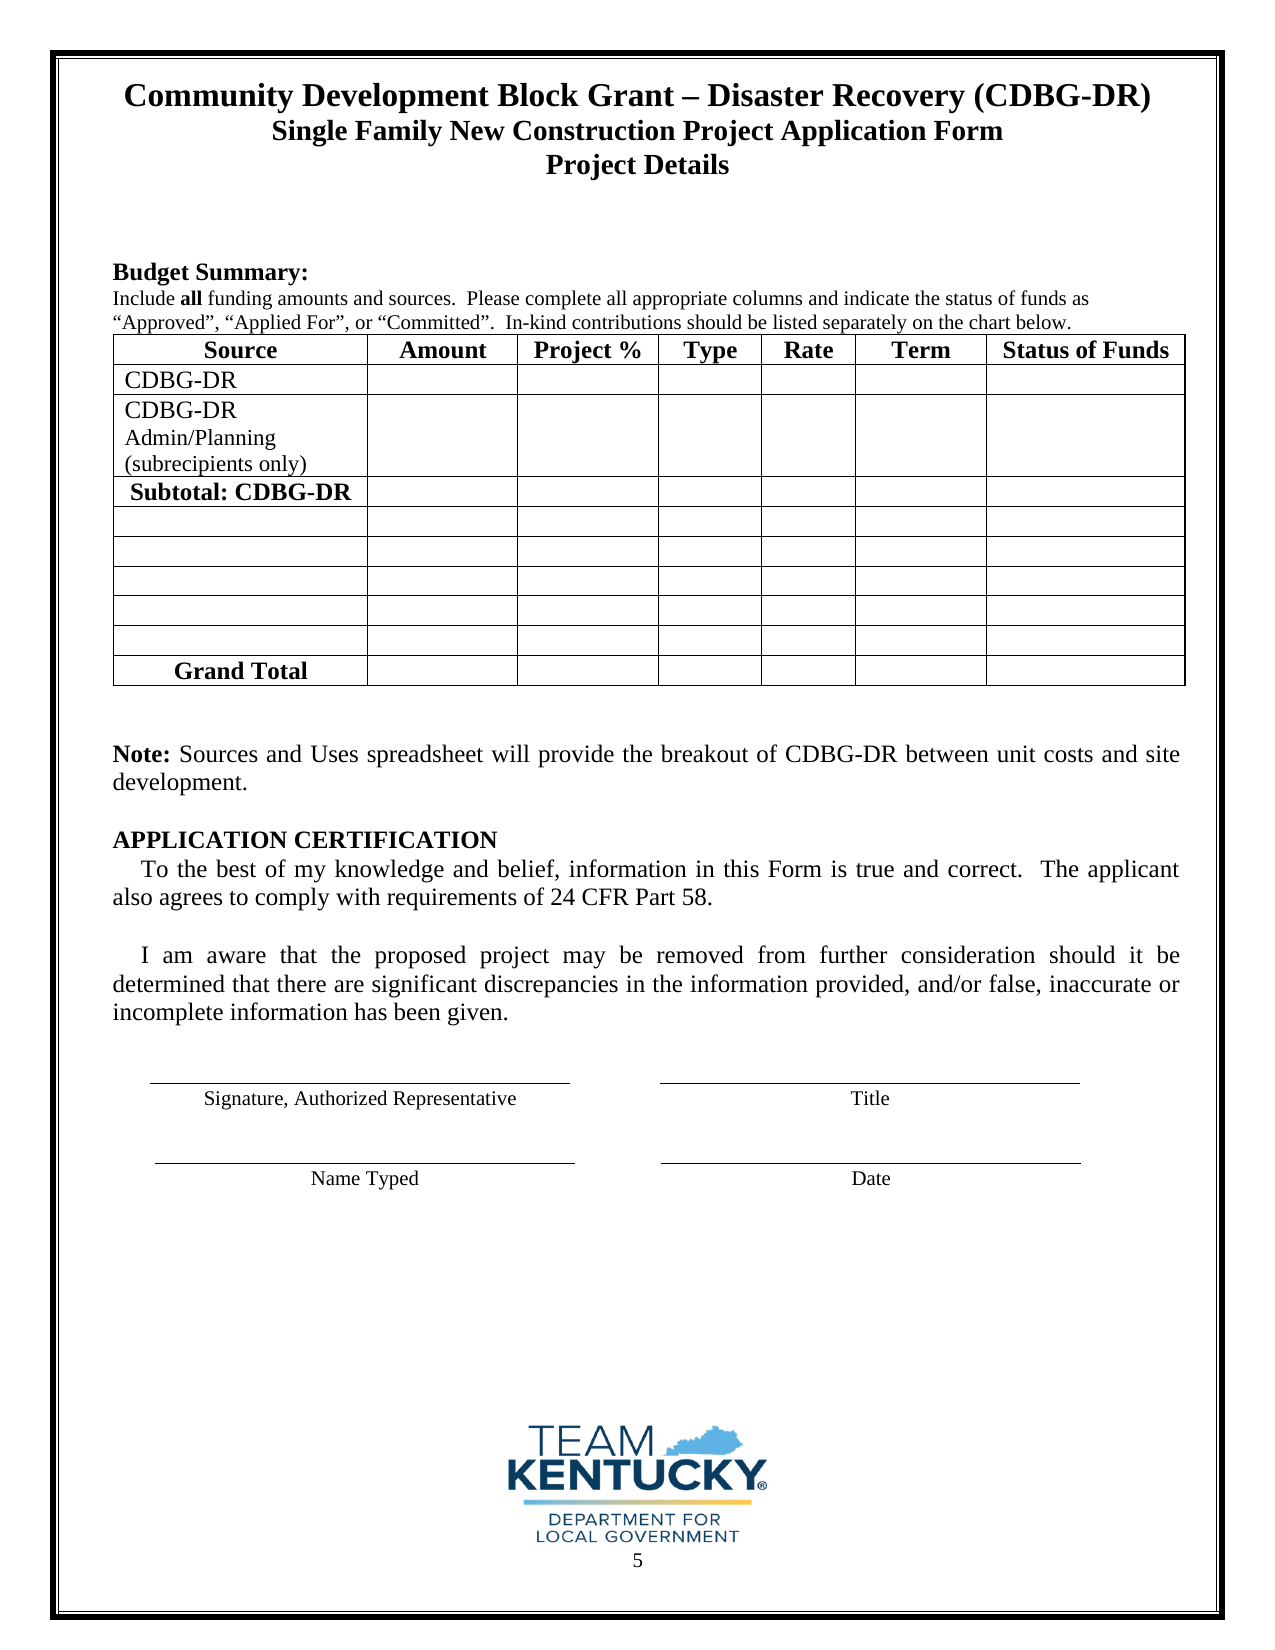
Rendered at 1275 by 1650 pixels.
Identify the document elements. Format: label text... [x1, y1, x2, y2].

table_cell [659, 507, 761, 536]
table_cell [987, 626, 1184, 655]
table_cell [518, 596, 658, 625]
table_cell [856, 656, 986, 685]
table_cell [368, 596, 517, 625]
table_cell [762, 395, 855, 476]
table_cell [368, 656, 517, 685]
table_cell [856, 365, 986, 394]
table_cell [762, 596, 855, 625]
table_cell [518, 507, 658, 536]
table_cell [762, 567, 855, 595]
table_header Project % [518, 335, 658, 364]
table_cell [856, 477, 986, 506]
table_cell [518, 656, 658, 685]
table_cell Grand Total [114, 656, 367, 685]
table_cell Subtotal: CDBG-DR [114, 477, 367, 506]
table_header Term [856, 335, 986, 364]
table_cell [368, 567, 517, 595]
table_header Source [114, 335, 367, 364]
table_cell [659, 537, 761, 566]
table_cell [762, 656, 855, 685]
table_cell [114, 626, 367, 655]
table_cell CDBG-DR [114, 365, 367, 394]
table_cell [518, 477, 658, 506]
table_cell [659, 656, 761, 685]
table_cell [856, 596, 986, 625]
table_cell [659, 477, 761, 506]
table_cell [518, 537, 658, 566]
table_cell [659, 567, 761, 595]
text I am aware that the proposed project may be removed from further consideration should it be determined that there are significant discrepancies in the information provided, and/or false, inaccurate or incomplete information has been given. [112, 940, 1181, 1026]
text To the best of my knowledge and belief, information in this Form is true and correct. The applicant also agrees to comply with requirements of 24 CFR Part 58. [112, 854, 1181, 911]
table_cell [518, 567, 658, 595]
table_cell [987, 596, 1184, 625]
text Budget Summary: [112, 257, 1162, 286]
table_cell [114, 567, 367, 595]
table_cell [856, 507, 986, 536]
table_cell [987, 395, 1184, 476]
table_cell [518, 395, 658, 476]
table_cell [659, 596, 761, 625]
table_cell [856, 537, 986, 566]
table_cell [114, 596, 367, 625]
table_cell [987, 537, 1184, 566]
table_cell [368, 537, 517, 566]
table_cell CDBG-DR Admin/Planning (subrecipients only) [114, 395, 367, 476]
table_cell [518, 365, 658, 394]
table_header Amount [368, 335, 517, 364]
table_cell [762, 507, 855, 536]
table_cell [114, 537, 367, 566]
picture [505, 1425, 770, 1548]
table_cell [856, 395, 986, 476]
table_header Type [659, 335, 761, 364]
table_cell [762, 626, 855, 655]
table_cell [368, 626, 517, 655]
table_cell [856, 567, 986, 595]
table_cell [368, 477, 517, 506]
table_cell [856, 626, 986, 655]
table_cell [114, 507, 367, 536]
table_header Status of Funds [987, 335, 1184, 364]
text APPLICATION CERTIFICATION [112, 825, 1181, 854]
table_cell [987, 365, 1184, 394]
table_cell [762, 537, 855, 566]
table_cell [659, 365, 761, 394]
table_header Rate [762, 335, 855, 364]
text Note: Sources and Uses spreadsheet will provide the breakout of CDBG-DR between unit costs and site development. [112, 739, 1181, 796]
text Include all funding amounts and sources. Please complete all appropriate columns and indicate the status of funds as “Approved”, “Applied For”, or “Committed”. In-kind contributions should be listed separately on the chart below. [112, 286, 1162, 334]
table_cell [762, 365, 855, 394]
table_cell [368, 365, 517, 394]
table_cell [987, 567, 1184, 595]
table_cell [368, 395, 517, 476]
table_cell [518, 626, 658, 655]
table_cell [659, 626, 761, 655]
table_cell [368, 507, 517, 536]
table_cell [987, 507, 1184, 536]
table_cell [987, 656, 1184, 685]
table_cell [762, 477, 855, 506]
table_cell [987, 477, 1184, 506]
table_cell [659, 395, 761, 476]
